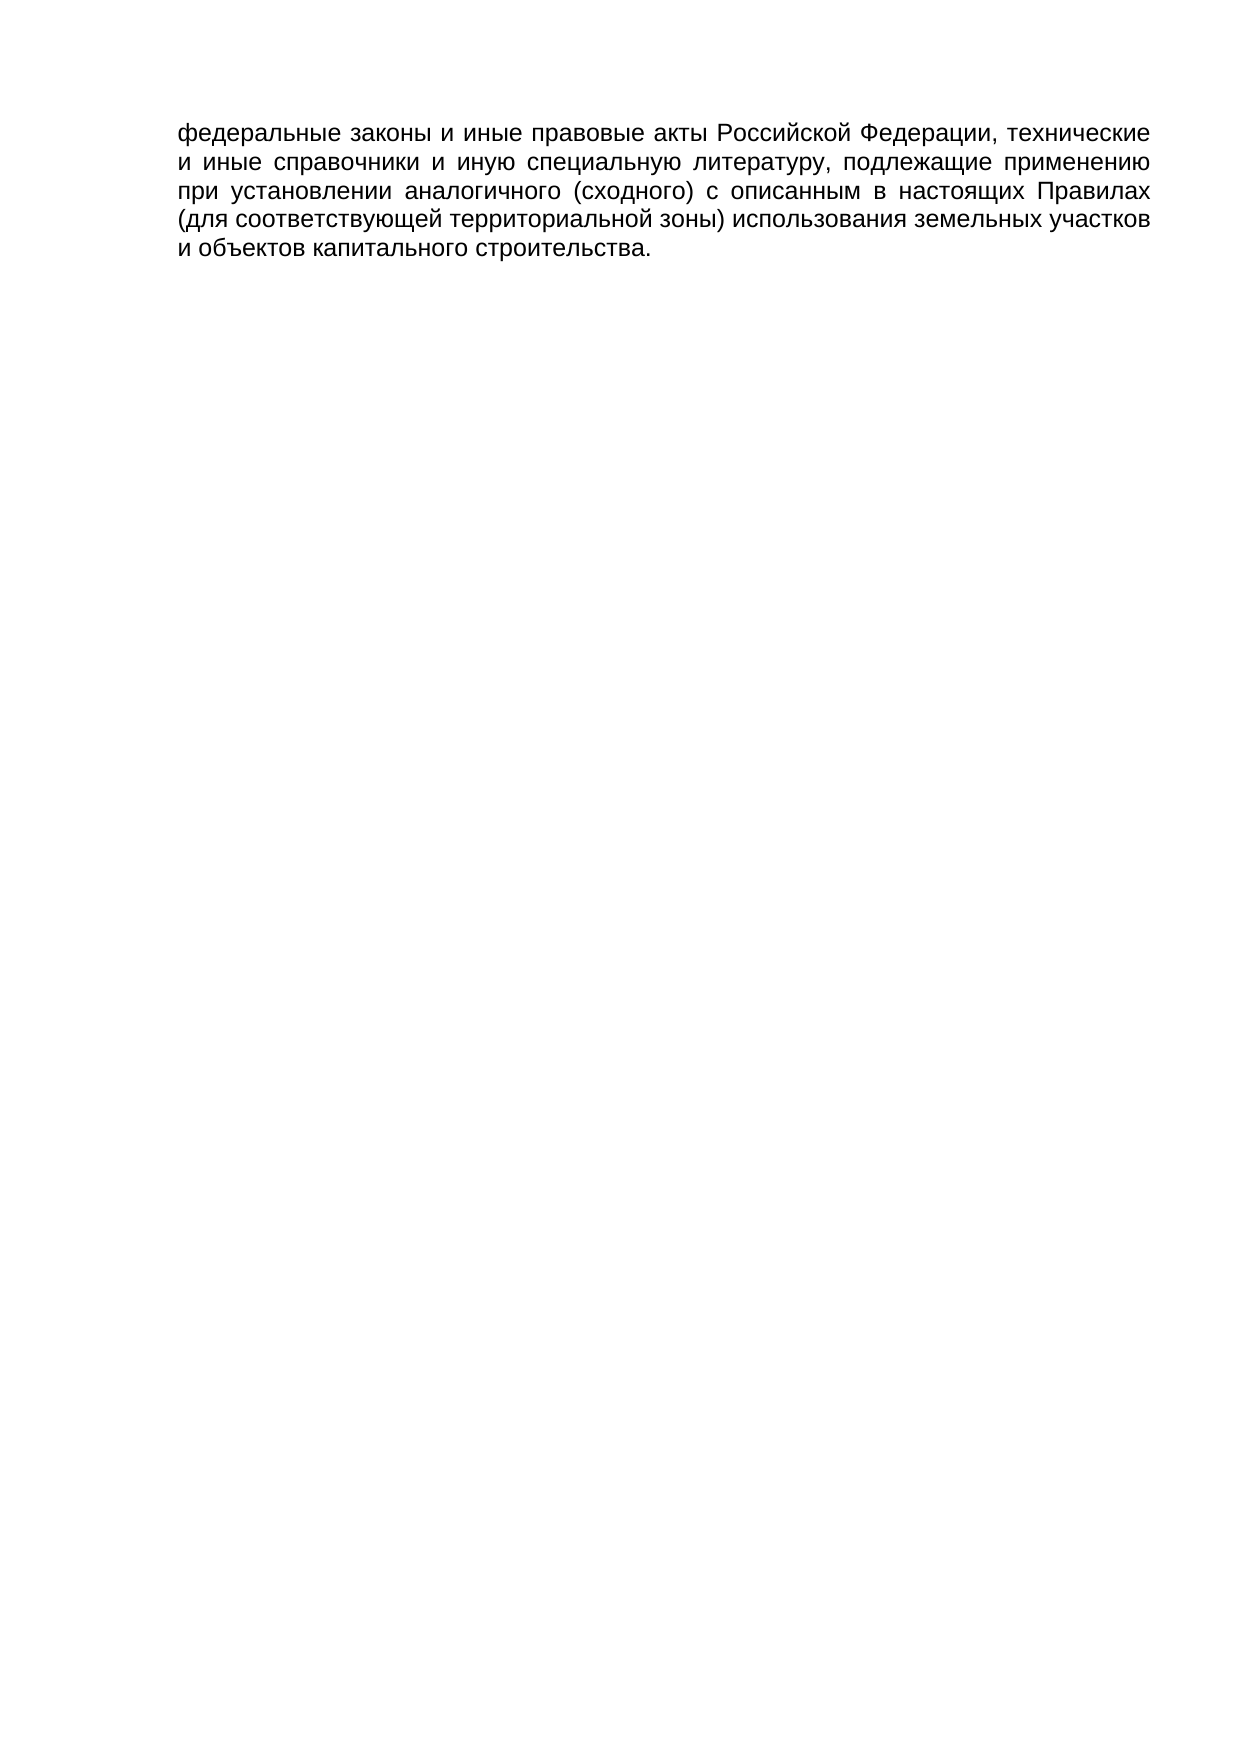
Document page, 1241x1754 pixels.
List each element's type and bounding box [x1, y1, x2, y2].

text [177, 118, 1152, 262]
